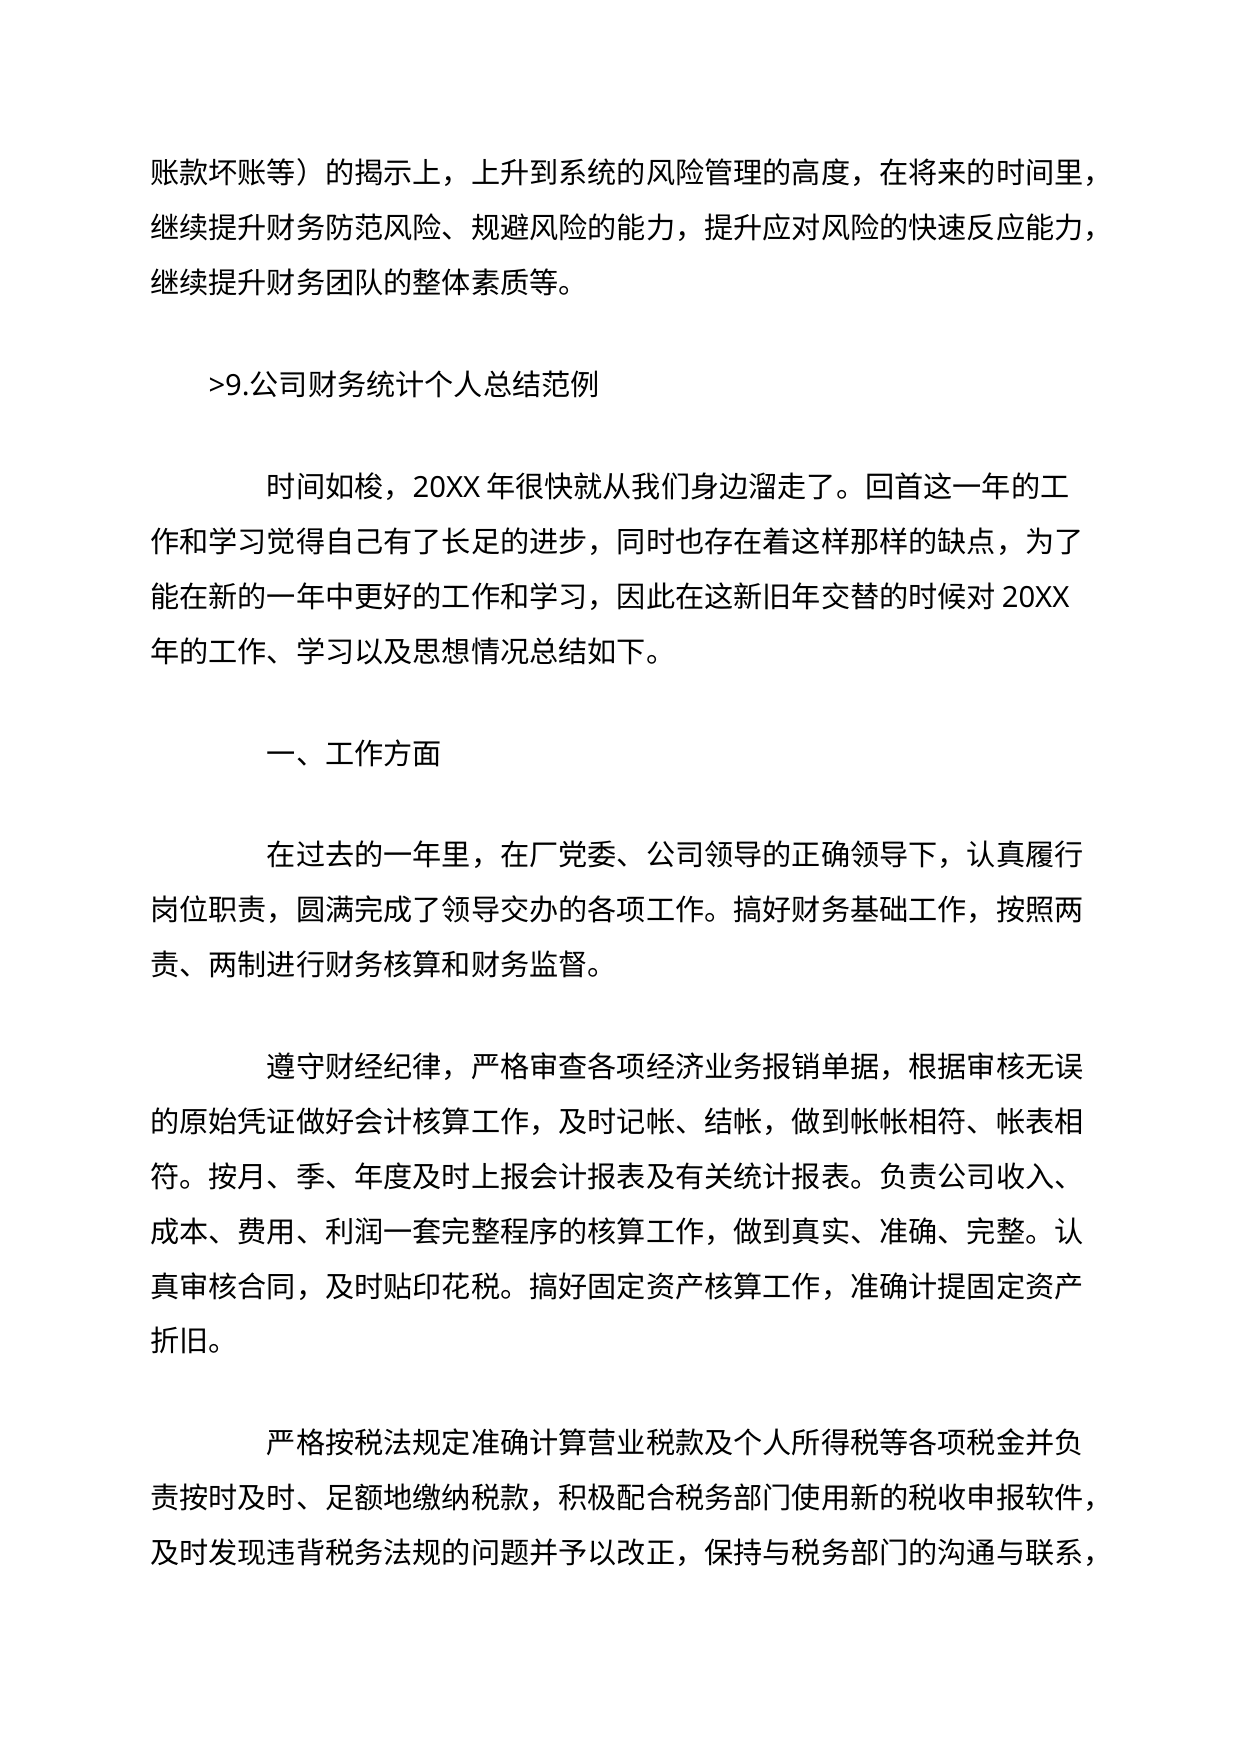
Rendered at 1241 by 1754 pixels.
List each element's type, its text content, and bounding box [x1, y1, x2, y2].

text 在过去的一年里，在厂党委、公司领导的正确领导下，认真履行岗位职责，圆满完成了领导交办的各项工作。搞好财务基础工作，按照两责、两制进行财务核算和财务监督。 [150, 832, 1090, 984]
text 遵守财经纪律，严格审查各项经济业务报销单据，根据审核无误的原始凭证做好会计核算工作，及时记帐、结帐，做到帐帐相符、帐表相符。按月、季、年度及时上报会计报表及有关统计报表。负责公司收入、成本、费用、利润一套完整程序的核算工作，做到真实、准确、完整。认真审核合同，及时贴印花税。搞好固定资产核算工作，准确计提固定资产折旧。 [150, 1043, 1090, 1360]
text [150, 1420, 1090, 1572]
text >9.公司财务统计个人总结范例 [150, 362, 1090, 404]
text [150, 150, 1090, 302]
text 一、工作方面 [150, 730, 1090, 772]
text 时间如梭，20XX年很快就从我们身边溜走了。回首这一年的工作和学习觉得自己有了长足的进步，同时也存在着这样那样的缺点，为了能在新的一年中更好的工作和学习，因此在这新旧年交替的时候对20XX年的工作、学习以及思想情况总结如下。 [150, 463, 1090, 671]
